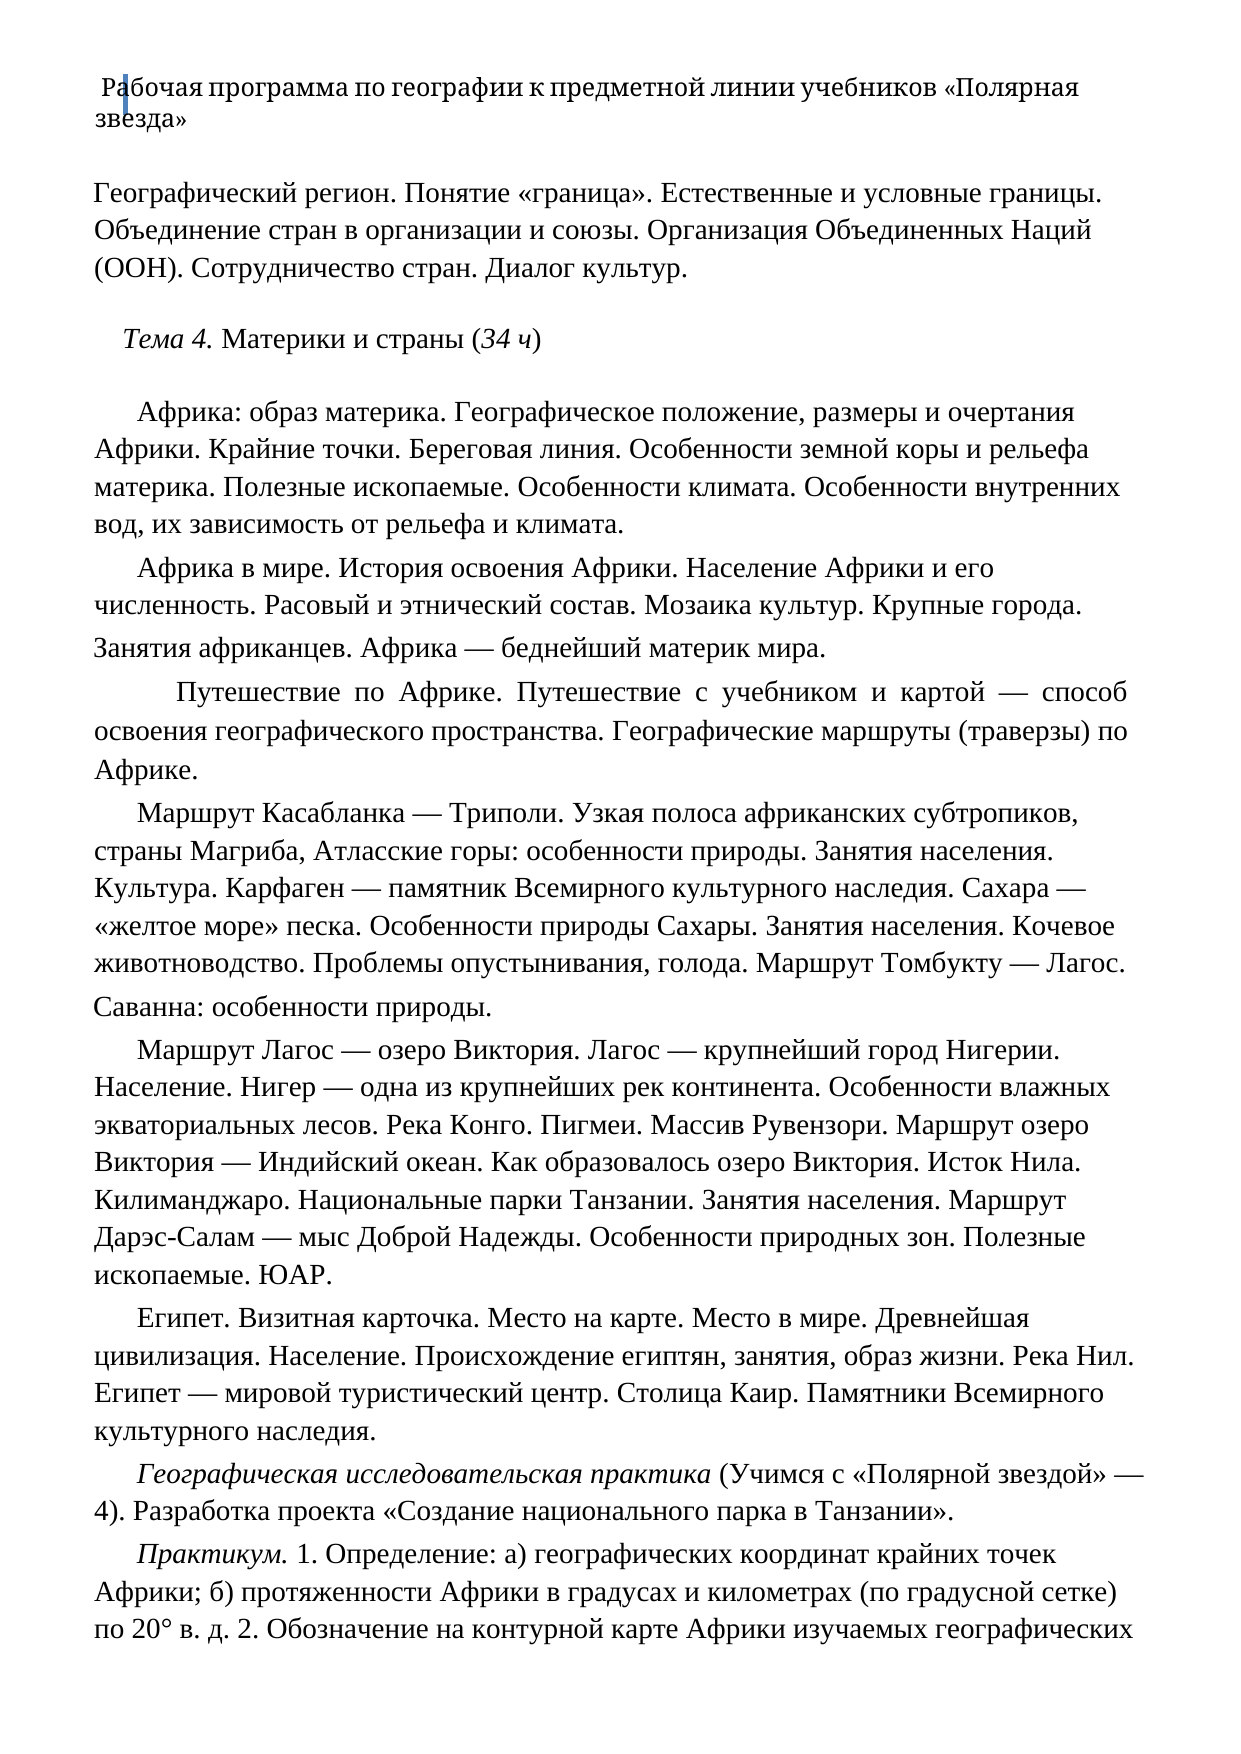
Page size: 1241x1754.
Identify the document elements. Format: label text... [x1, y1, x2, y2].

text Маршрут Лагос — озеро Виктория. Лагос — крупнейший город Нигерии. Население. Нигер — одна из крупнейших рек континента. Особенности влажных экваториальных лесов. Река Конго. Пигмеи. Массив Рувензори. Маршрут озеро Виктория — Индийский океан. Как образовалось озеро Виктория. Исток Нила. Килиманджаро. Национальные парки Танзании. Занятия населения. Маршрут Дарэс-Салам — мыс Доброй Надежды. Особенности природных зон. Полезные ископаемые. ЮАР. [93, 1032, 1146, 1291]
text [93, 1537, 1146, 1645]
text Географическая исследовательская практика (Учимся с «Полярной звездой» — 4). Разработка проекта «Создание национального парка в Танзании». [93, 1456, 1146, 1527]
text Географический регион. Понятие «граница». Естественные и условные границы. Объединение стран в организации и союзы. Организация Объединенных Наций (ООН). Сотрудничество стран. Диалог культур. [93, 175, 1146, 283]
text Занятия африканцев. Африка — беднейший материк мира. [93, 631, 1146, 664]
text Египет. Визитная карточка. Место на карте. Место в мире. Древнейшая цивилизация. Население. Происхождение египтян, занятия, образ жизни. Река Нил. Египет — мировой туристический центр. Столица Каир. Памятники Всемирного культурного наследия. [93, 1300, 1146, 1446]
text Тема 4. Материки и страны (34 ч) [93, 321, 1146, 354]
text Маршрут Касабланка — Триполи. Узкая полоса африканских субтропиков, страны Магриба, Атласские горы: особенности природы. Занятия населения. Культура. Карфаген — памятник Всемирного культурного наследия. Сахара — «желтое море» песка. Особенности природы Сахары. Занятия населения. Кочевое животноводство. Проблемы опустынивания, голода. Маршрут Томбукту — Лагос. [93, 796, 1146, 979]
text Африка: образ материка. Географическое положение, размеры и очертания Африки. Крайние точки. Береговая линия. Особенности земной коры и рельефа материка. Полезные ископаемые. Особенности климата. Особенности внутренних вод, их зависимость от рельефа и климата. [93, 394, 1146, 540]
text Путешествие по Африке. Путешествие с учебником и картой — способ освоения географического пространства. Географические маршруты (траверзы) по Африке. [93, 674, 1129, 786]
text Саванна: особенности природы. [93, 989, 1146, 1022]
text Африка в мире. История освоения Африки. Население Африки и его численность. Расовый и этнический состав. Мозаика культур. Крупные города. [93, 550, 1146, 621]
